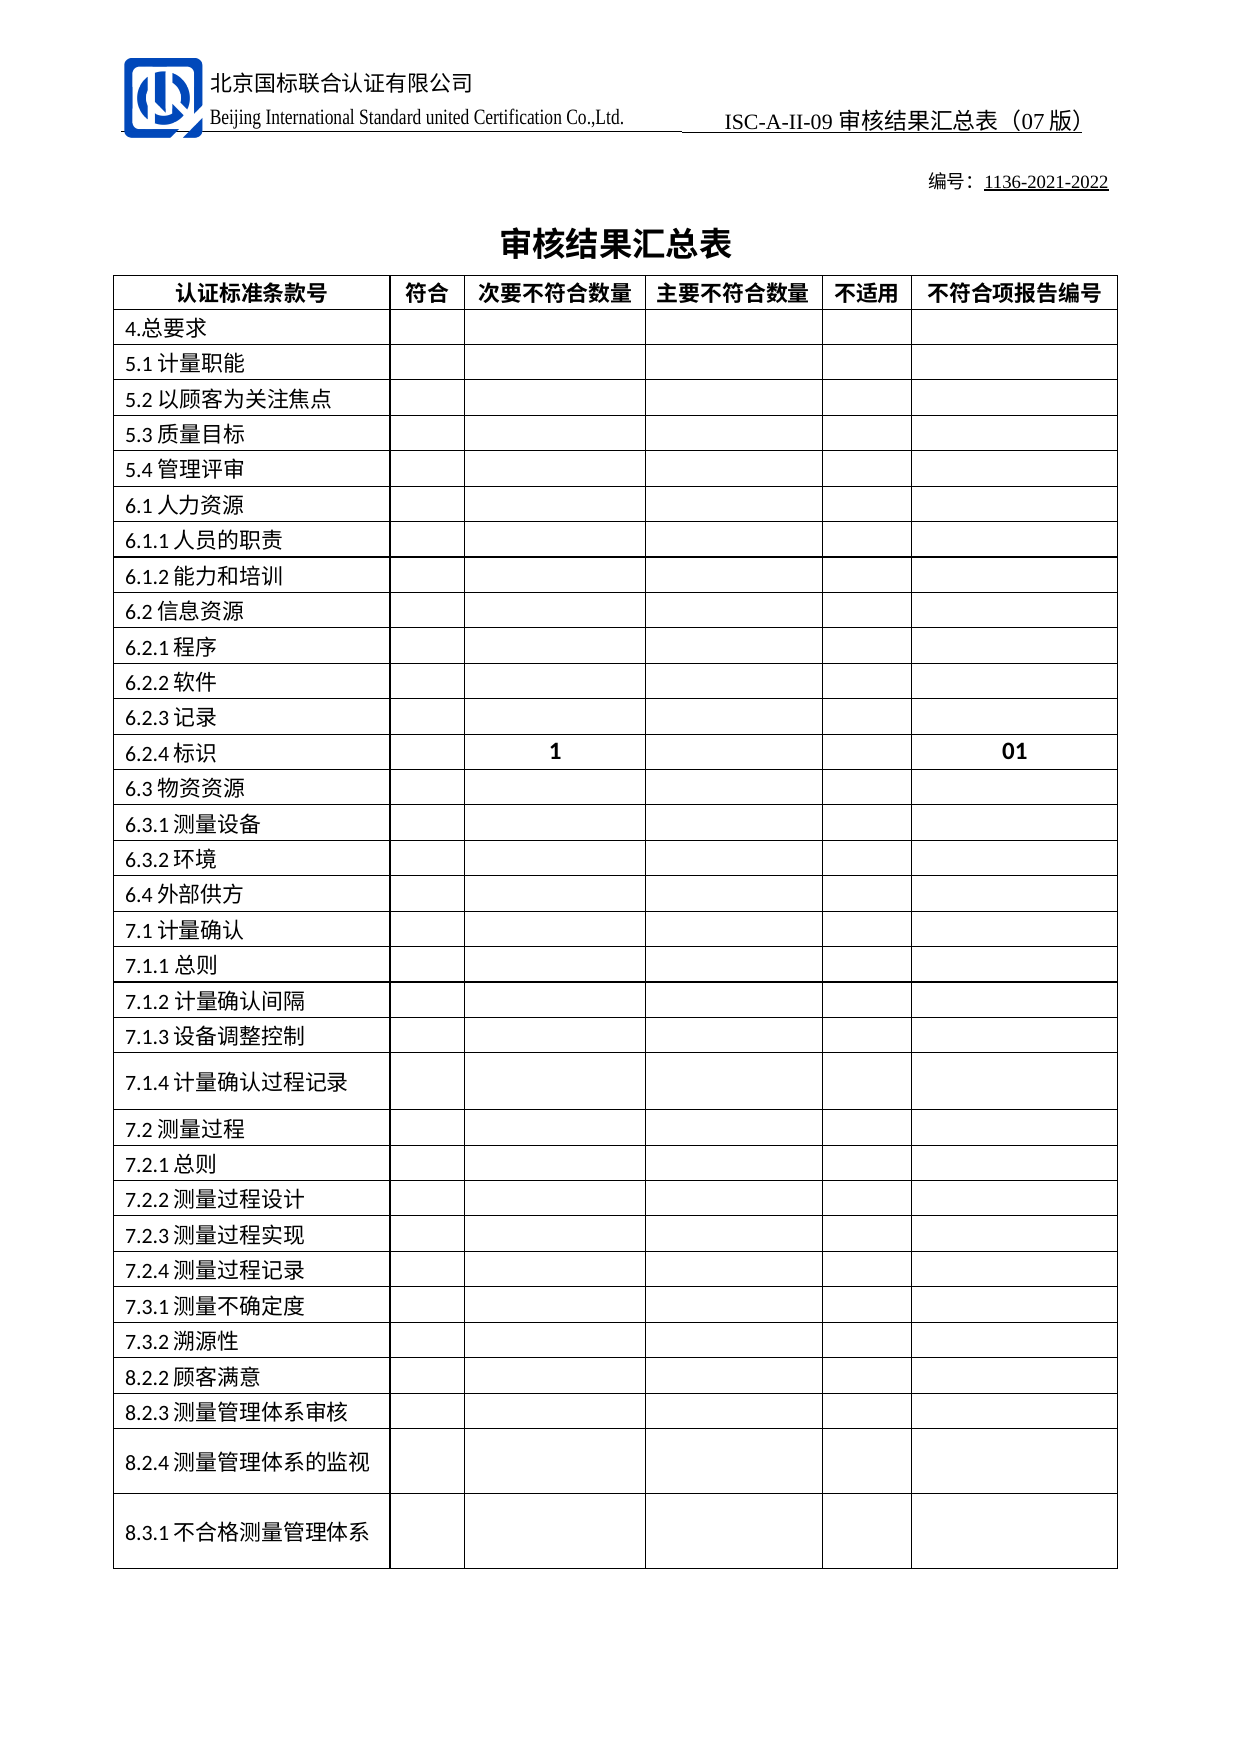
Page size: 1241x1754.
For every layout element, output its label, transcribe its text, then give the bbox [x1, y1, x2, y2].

table_cell [823, 735, 911, 769]
table_cell 5.3 质量目标 [114, 416, 389, 450]
table_cell [465, 699, 645, 733]
table_cell [391, 947, 464, 981]
table_cell [823, 451, 911, 486]
table_cell [646, 841, 822, 875]
table_cell 6.1.2能力和培训 [114, 558, 389, 592]
table_cell 8.3.1不合格测量管理体系 [114, 1494, 389, 1567]
table_cell 8.2.4测量管理体系的监视 [114, 1429, 389, 1493]
table_cell [912, 416, 1117, 450]
table_cell [646, 1181, 822, 1215]
table_cell [646, 1018, 822, 1052]
table_cell [465, 416, 645, 450]
table_header 不适用 [823, 276, 911, 308]
table_cell [823, 487, 911, 521]
table_cell [646, 1110, 822, 1144]
table_cell [391, 1018, 464, 1052]
table_cell [391, 735, 464, 769]
table_cell [465, 1181, 645, 1215]
table_cell [823, 1287, 911, 1322]
table_cell [912, 380, 1117, 415]
table_cell [646, 1287, 822, 1322]
table_cell 5.1 计量职能 [114, 345, 389, 379]
table_cell [823, 947, 911, 981]
table_cell [912, 664, 1117, 698]
table_cell [912, 345, 1117, 379]
table_cell [465, 1429, 645, 1493]
table_cell [823, 1323, 911, 1357]
table_cell [912, 805, 1117, 840]
table_cell [646, 593, 822, 627]
table_cell [646, 1216, 822, 1251]
table_cell [646, 1494, 822, 1567]
table_cell [391, 1146, 464, 1180]
table_cell [391, 558, 464, 592]
table_cell 7.2.4测量过程记录 [114, 1252, 389, 1286]
table_cell [823, 805, 911, 840]
table_cell [391, 522, 464, 556]
table_cell [912, 947, 1117, 981]
table_cell 7.2 测量过程 [114, 1110, 389, 1144]
table_cell 6.1.1人员的职责 [114, 522, 389, 556]
table_cell [912, 1429, 1117, 1493]
table_cell [391, 1110, 464, 1144]
table_cell [391, 593, 464, 627]
table_cell 7.1.1 总则 [114, 947, 389, 981]
table_cell 6.2.4标识 [114, 735, 389, 769]
table_cell [823, 522, 911, 556]
table_cell [912, 912, 1117, 946]
picture [124, 58, 203, 138]
table_cell [465, 1018, 645, 1052]
table_cell [823, 416, 911, 450]
table_cell [391, 310, 464, 344]
table_cell [465, 593, 645, 627]
table_cell [912, 1181, 1117, 1215]
table_cell [823, 1181, 911, 1215]
table_cell [465, 380, 645, 415]
table_cell [465, 628, 645, 663]
table_header 主要不符合数量 [646, 276, 822, 308]
table_cell [646, 1429, 822, 1493]
table_cell [912, 558, 1117, 592]
table_cell [391, 805, 464, 840]
table_cell [823, 380, 911, 415]
table_cell [391, 451, 464, 486]
table_cell [465, 1358, 645, 1392]
table_cell [912, 487, 1117, 521]
table_cell [646, 805, 822, 840]
table_cell [465, 805, 645, 840]
table_cell [646, 451, 822, 486]
table_cell [465, 770, 645, 804]
table_cell [823, 983, 911, 1017]
table_cell [823, 770, 911, 804]
table_cell [646, 1252, 822, 1286]
table_cell 5.2 以顾客为关注焦点 [114, 380, 389, 415]
table_cell [391, 1287, 464, 1322]
table_cell [391, 345, 464, 379]
table_cell [465, 664, 645, 698]
table_cell 01 [912, 735, 1117, 769]
table_cell [465, 1146, 645, 1180]
table_cell [391, 628, 464, 663]
text 编号：1136-2021-2022 [123, 164, 1108, 196]
table_cell [646, 947, 822, 981]
table_cell 7.2.1总则 [114, 1146, 389, 1180]
text 审核结果汇总表 [123, 210, 1108, 275]
table_cell [823, 1216, 911, 1251]
table_cell [391, 841, 464, 875]
table_cell [823, 310, 911, 344]
table_cell 7.2.2测量过程设计 [114, 1181, 389, 1215]
table_cell [646, 380, 822, 415]
table_cell [465, 1494, 645, 1567]
table_cell [391, 416, 464, 450]
table_cell [646, 876, 822, 911]
table_cell [912, 628, 1117, 663]
table_cell [912, 1053, 1117, 1109]
table_cell [823, 628, 911, 663]
table_cell [823, 1394, 911, 1428]
table_cell [391, 1358, 464, 1392]
table_cell [391, 876, 464, 911]
table_cell [823, 345, 911, 379]
table_cell 1 [465, 735, 645, 769]
table_cell [912, 1252, 1117, 1286]
table_cell [465, 1287, 645, 1322]
table_cell [823, 1146, 911, 1180]
table_cell [465, 1216, 645, 1251]
table_header 次要不符合数量 [465, 276, 645, 308]
table_cell [646, 664, 822, 698]
table_cell [823, 664, 911, 698]
table_cell [465, 876, 645, 911]
table_cell [912, 841, 1117, 875]
table_cell [391, 1252, 464, 1286]
table_cell 7.1.2 计量确认间隔 [114, 983, 389, 1017]
table_cell [823, 1018, 911, 1052]
table_cell [391, 487, 464, 521]
table_cell [823, 1429, 911, 1493]
table_cell [912, 876, 1117, 911]
table_cell 7.2.3测量过程实现 [114, 1216, 389, 1251]
table_cell [646, 416, 822, 450]
table_cell [912, 699, 1117, 733]
table_cell [823, 558, 911, 592]
table_cell [912, 1110, 1117, 1144]
table_cell [646, 558, 822, 592]
table_cell 6.3.2环境 [114, 841, 389, 875]
table_cell [823, 1358, 911, 1392]
table_cell [912, 1394, 1117, 1428]
table_cell [912, 310, 1117, 344]
table_cell [465, 912, 645, 946]
table_cell [646, 522, 822, 556]
table_cell [823, 699, 911, 733]
table_cell [646, 1358, 822, 1392]
table_cell [391, 770, 464, 804]
table_cell [391, 1429, 464, 1493]
table_cell [912, 522, 1117, 556]
table_cell 7.3.1测量不确定度 [114, 1287, 389, 1322]
table_cell [646, 487, 822, 521]
table_cell [465, 345, 645, 379]
table_cell [823, 876, 911, 911]
table_cell [391, 699, 464, 733]
table_cell 7.1计量确认 [114, 912, 389, 946]
table_cell [465, 841, 645, 875]
table_cell [646, 770, 822, 804]
table_cell [465, 522, 645, 556]
table_cell [465, 983, 645, 1017]
table_cell [823, 593, 911, 627]
table_cell [465, 1110, 645, 1144]
table_cell [465, 310, 645, 344]
table_header 认证标准条款号 [114, 276, 389, 308]
table_cell [646, 1323, 822, 1357]
table_cell [646, 1146, 822, 1180]
table_cell [646, 912, 822, 946]
table_cell [823, 1110, 911, 1144]
table_cell 5.4 管理评审 [114, 451, 389, 486]
table_cell [912, 451, 1117, 486]
table_cell [465, 451, 645, 486]
table_cell [646, 628, 822, 663]
table_cell [912, 593, 1117, 627]
table_cell [912, 983, 1117, 1017]
table_cell [391, 1053, 464, 1109]
table_header 符合 [391, 276, 464, 308]
table_cell [465, 558, 645, 592]
table_cell 6.4外部供方 [114, 876, 389, 911]
table_cell [465, 1053, 645, 1109]
table_cell [391, 664, 464, 698]
table_cell 7.1.3设备调整控制 [114, 1018, 389, 1052]
table_cell [465, 487, 645, 521]
table_cell [646, 1053, 822, 1109]
table_cell [391, 912, 464, 946]
table_cell [823, 912, 911, 946]
table_cell 6.3 物资资源 [114, 770, 389, 804]
table_header 不符合项报告编号 [912, 276, 1117, 308]
table_cell [823, 1252, 911, 1286]
table_cell [465, 1252, 645, 1286]
table_cell [646, 735, 822, 769]
table_cell 6.2.1程序 [114, 628, 389, 663]
table_cell [391, 1494, 464, 1567]
table_cell [391, 380, 464, 415]
table_cell 8.2.2顾客满意 [114, 1358, 389, 1392]
table_cell [391, 1323, 464, 1357]
table_cell 6.2信息资源 [114, 593, 389, 627]
table_cell 6.2.2软件 [114, 664, 389, 698]
table_cell [646, 345, 822, 379]
table_cell [823, 1053, 911, 1109]
table_cell 6.2.3记录 [114, 699, 389, 733]
table_cell [465, 1394, 645, 1428]
table_cell 7.1.4计量确认过程记录 [114, 1053, 389, 1109]
table_cell 7.3.2溯源性 [114, 1323, 389, 1357]
table_cell [646, 310, 822, 344]
table_cell [912, 1358, 1117, 1392]
table_cell [646, 983, 822, 1017]
table_cell [646, 1394, 822, 1428]
table_cell [823, 841, 911, 875]
table_cell [912, 1216, 1117, 1251]
table_cell [912, 770, 1117, 804]
table_cell [391, 1181, 464, 1215]
table_cell 6.1人力资源 [114, 487, 389, 521]
table_cell 4.总要求 [114, 310, 389, 344]
table_cell [823, 1494, 911, 1567]
table_cell 6.3.1测量设备 [114, 805, 389, 840]
table_cell [391, 1394, 464, 1428]
table_cell [912, 1494, 1117, 1567]
table_cell [465, 1323, 645, 1357]
table_cell [391, 1216, 464, 1251]
table_cell [646, 699, 822, 733]
table_cell [391, 983, 464, 1017]
table_cell 8.2.3测量管理体系审核 [114, 1394, 389, 1428]
table_cell [912, 1146, 1117, 1180]
table_cell [912, 1018, 1117, 1052]
table_cell [912, 1287, 1117, 1322]
table_cell [465, 947, 645, 981]
table_cell [912, 1323, 1117, 1357]
